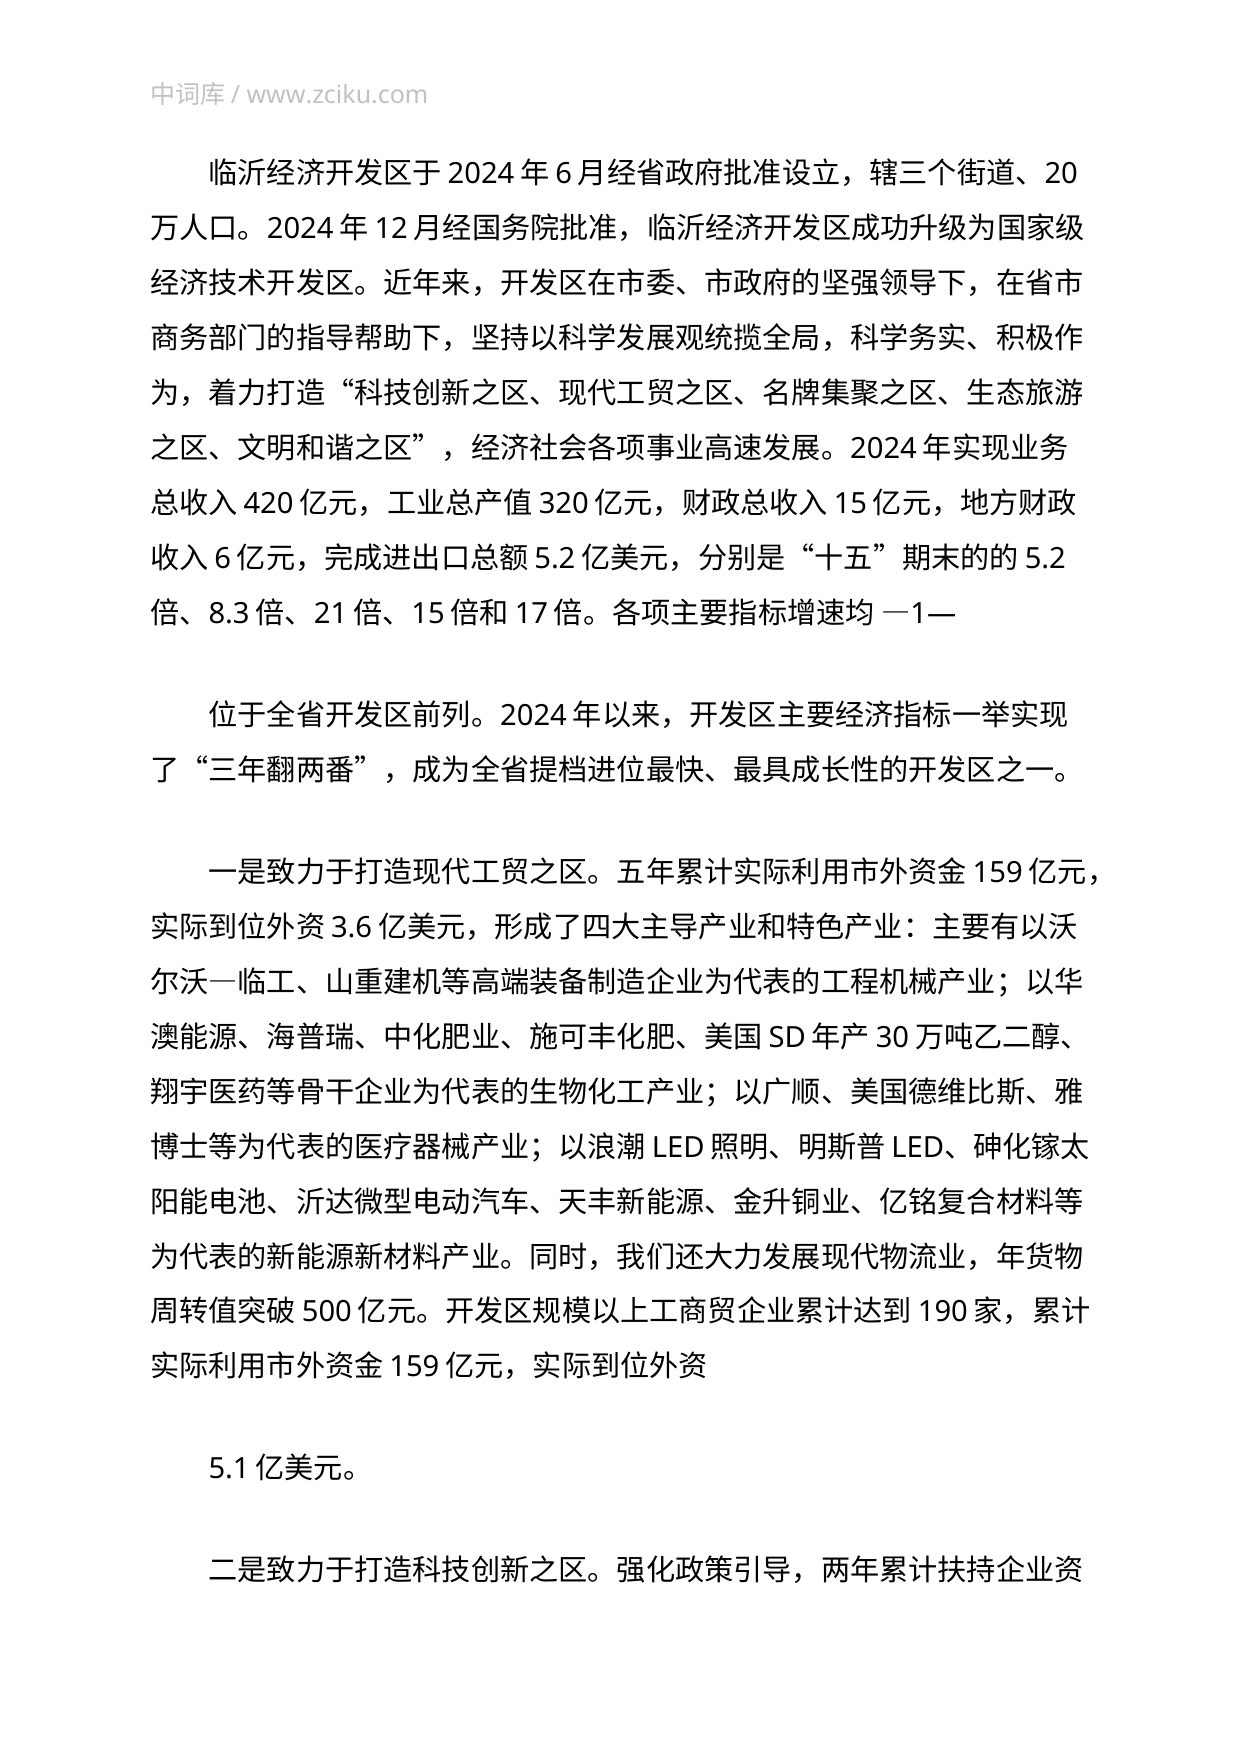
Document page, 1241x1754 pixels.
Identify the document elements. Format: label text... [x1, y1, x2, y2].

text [150, 1547, 1090, 1589]
text 位于全省开发区前列。2024年以来，开发区主要经济指标一举实现了“三年翻两番”，成为全省提档进位最快、最具成长性的开发区之一。 [150, 692, 1090, 789]
text 5.1亿美元。 [150, 1445, 1090, 1487]
text 一是致力于打造现代工贸之区。五年累计实际利用市外资金159亿元，实际到位外资3.6亿美元，形成了四大主导产业和特色产业：主要有以沃尔沃—临工、山重建机等高端装备制造企业为代表的工程机械产业；以华澳能源、海普瑞、中化肥业、施可丰化肥、美国SD年产30万吨乙二醇、翔宇医药等骨干企业为代表的生物化工产业；以广顺、美国德维比斯、雅博士等为代表的医疗器械产业；以浪潮LED照明、明斯普LED、砷化镓太阳能电池、沂达微型电动汽车、天丰新能源、金升铜业、亿铭复合材料等为代表的新能源新材料产业。同时，我们还大力发展现代物流业，年货物周转值突破500亿元。开发区规模以上工商贸企业累计达到190家，累计实际利用市外资金159亿元，实际到位外资 [150, 848, 1090, 1385]
text 临沂经济开发区于2024年6月经省政府批准设立，辖三个街道、20万人口。2024年12月经国务院批准，临沂经济开发区成功升级为国家级经济技术开发区。近年来，开发区在市委、市政府的坚强领导下，在省市商务部门的指导帮助下，坚持以科学发展观统揽全局，科学务实、积极作为，着力打造“科技创新之区、现代工贸之区、名牌集聚之区、生态旅游之区、文明和谐之区”，经济社会各项事业高速发展。2024年实现业务总收入420亿元，工业总产值320亿元，财政总收入15亿元，地方财政收入6亿元，完成进出口总额5.2亿美元，分别是“十五”期末的的5.2倍、8.3倍、21倍、15倍和17倍。各项主要指标增速均 —1— [150, 150, 1090, 632]
